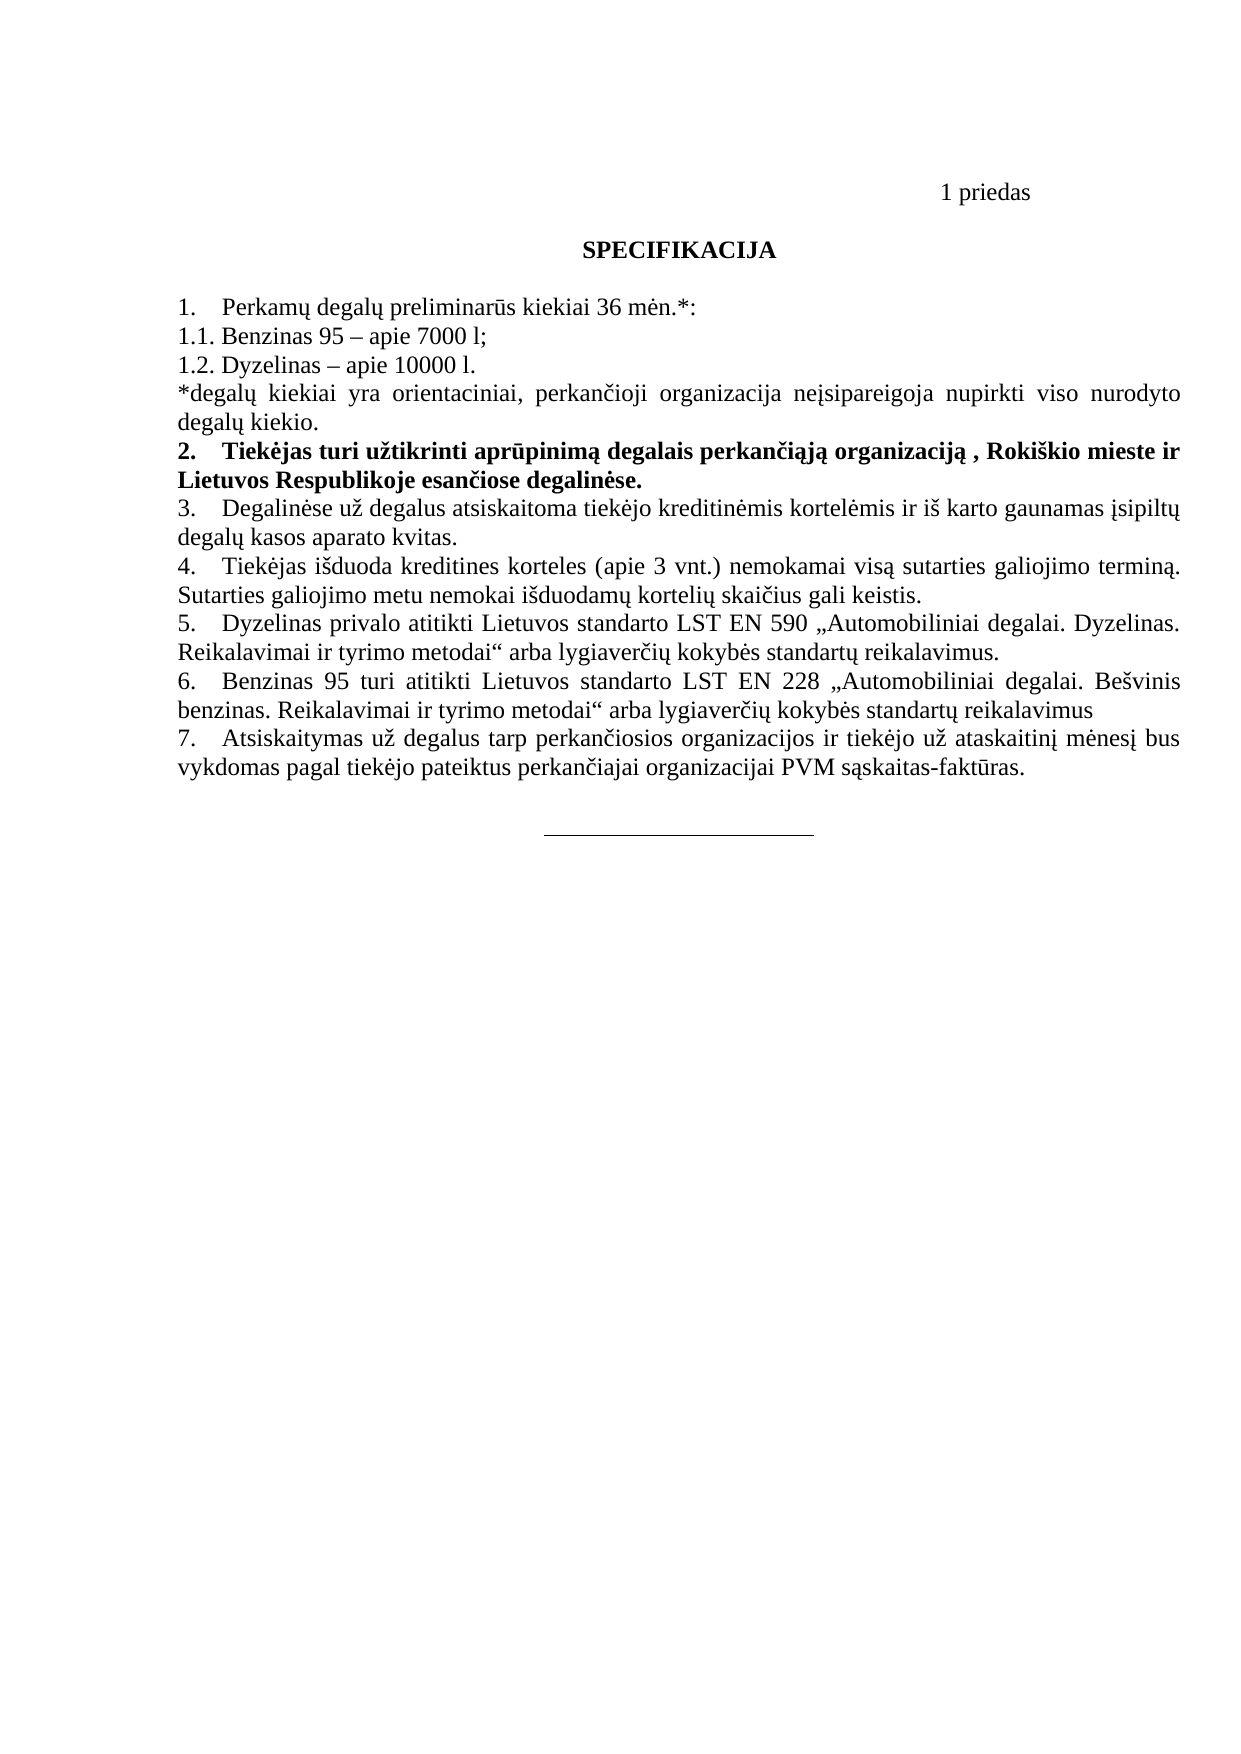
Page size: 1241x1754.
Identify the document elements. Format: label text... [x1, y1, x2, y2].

list Tiekėjas turi užtikrinti aprūpinimą degalais perkančiąją organizaciją , Rokiškio mieste ir Lietuvos Respublikoje esančiose degalinėse. [177, 436, 1181, 493]
list Degalinėse už degalus atsiskaitoma tiekėjo kreditinėmis kortelėmis ir iš karto gaunamas įsipiltų degalų kasos aparato kvitas. [177, 493, 1181, 551]
text 1.2. Dyzelinas – apie 10000 l. [177, 350, 1181, 378]
text SPECIFIKACIJA [177, 235, 1181, 263]
list Benzinas 95 turi atitikti Lietuvos standarto LST EN 228 „Automobiliniai degalai. Bešvinis benzinas. Reikalavimai ir tyrimo metodai“ arba lygiaverčių kokybės standartų reikalavimus [177, 666, 1181, 723]
text *degalų kiekiai yra orientaciniai, perkančioji organizacija neįsipareigoja nupirkti viso nurodyto degalų kiekio. [177, 378, 1181, 436]
list Tiekėjas išduoda kreditines korteles (apie 3 vnt.) nemokamai visą sutarties galiojimo terminą. Sutarties galiojimo metu nemokai išduodamų kortelių skaičius gali keistis. [177, 551, 1181, 608]
list Perkamų degalų preliminarūs kiekiai 36 mėn.*: [177, 292, 1181, 321]
text 1 priedas [717, 177, 1181, 206]
text 1.1. Benzinas 95 – apie 7000 l; [177, 321, 1181, 350]
list Atsiskaitymas už degalus tarp perkančiosios organizacijos ir tiekėjo už ataskaitinį mėnesį bus vykdomas pagal tiekėjo pateiktus perkančiajai organizacijai PVM sąskaitas-faktūras. [177, 723, 1181, 781]
list Dyzelinas privalo atitikti Lietuvos standarto LST EN 590 „Automobiliniai degalai. Dyzelinas. Reikalavimai ir tyrimo metodai“ arba lygiaverčių kokybės standartų reikalavimus. [177, 608, 1181, 666]
